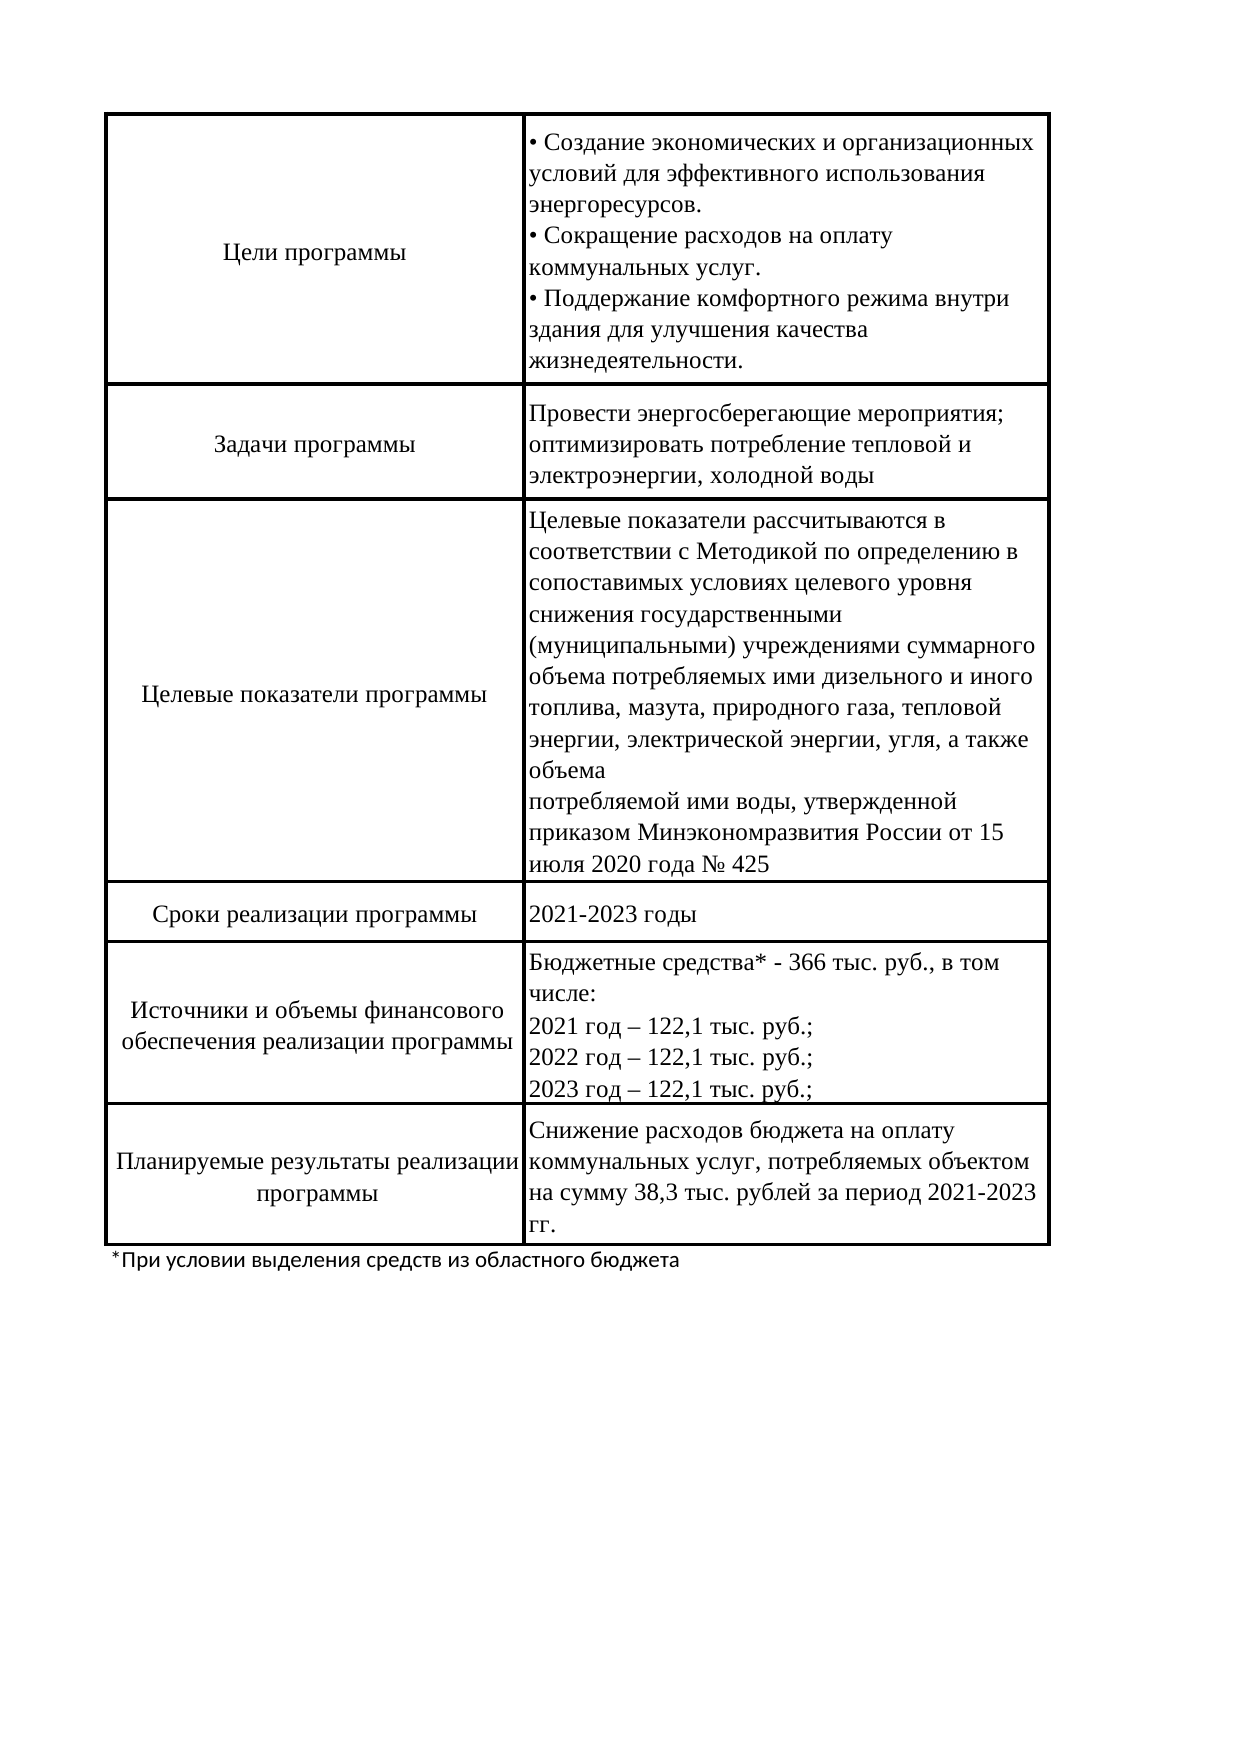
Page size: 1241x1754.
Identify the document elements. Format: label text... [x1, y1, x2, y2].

text *При условии выделения средств из областного бюджета [110, 1245, 1154, 1273]
